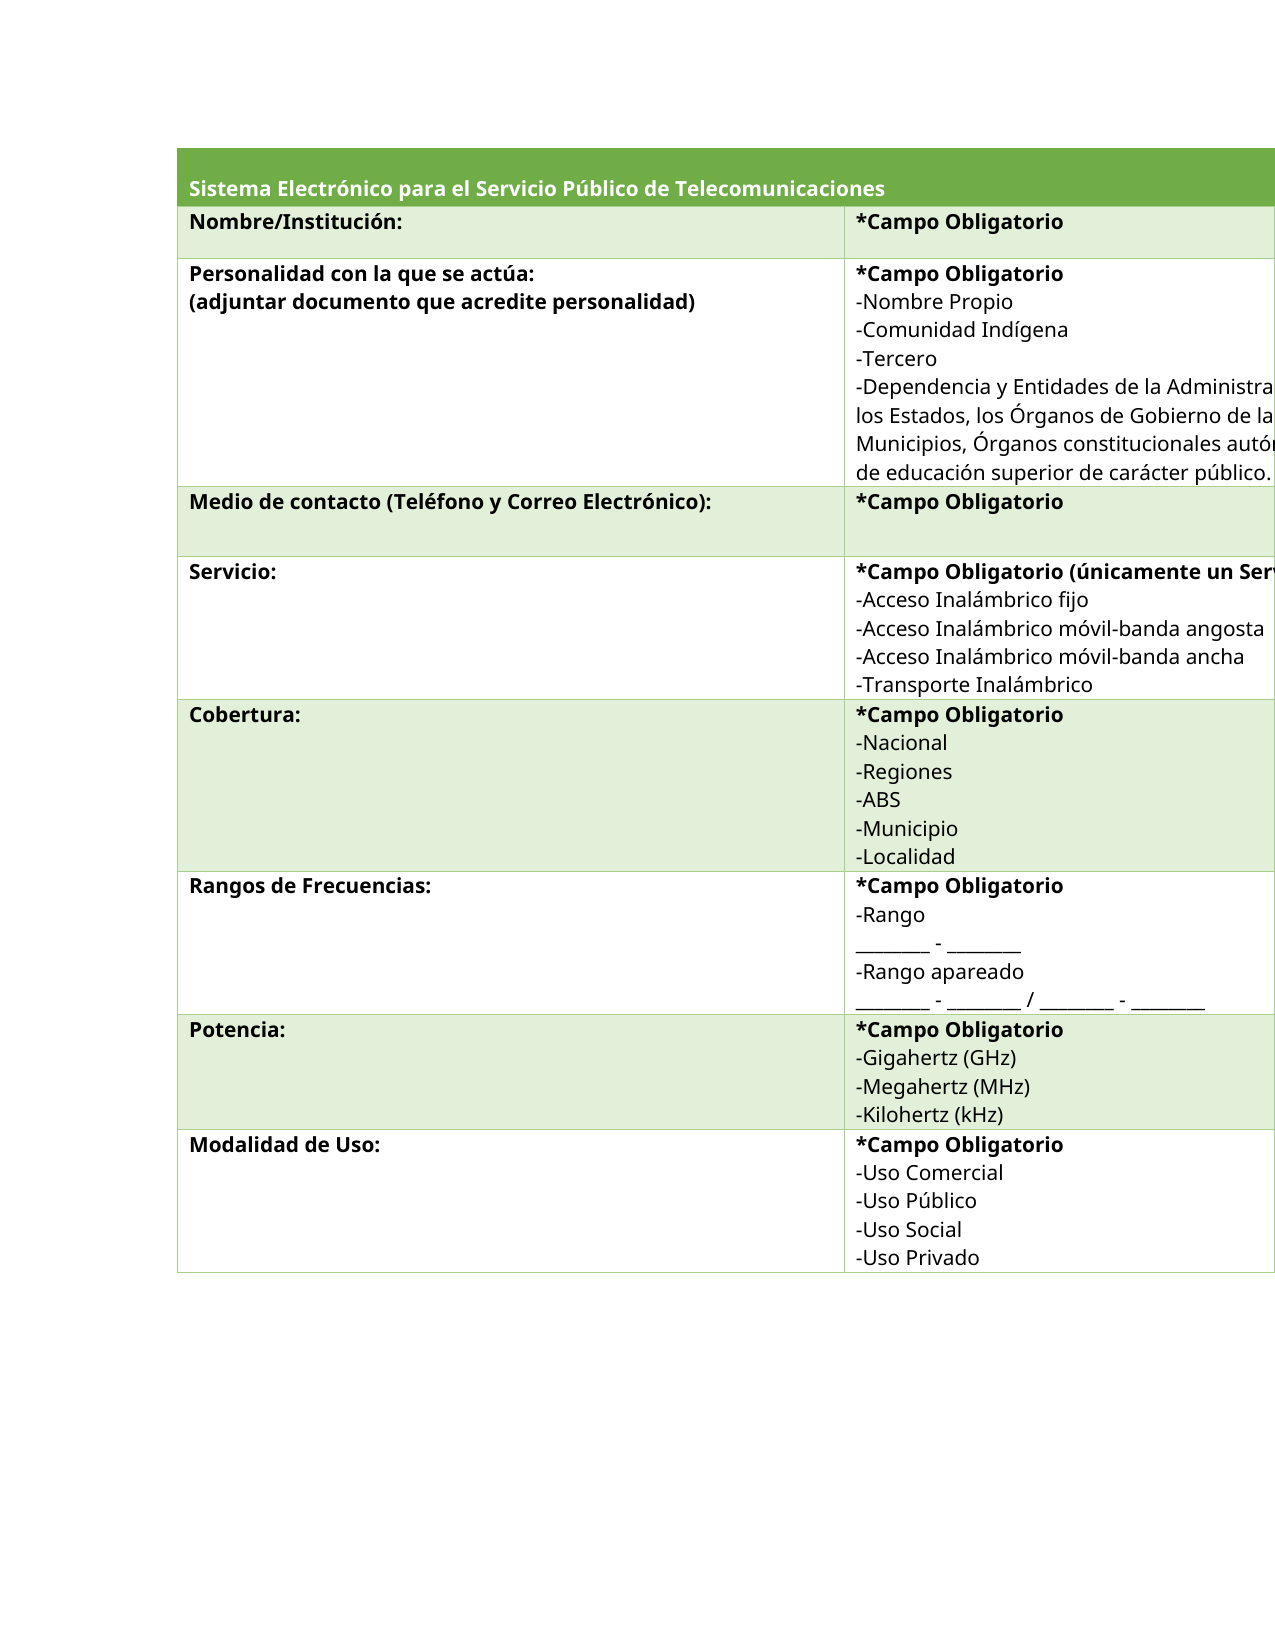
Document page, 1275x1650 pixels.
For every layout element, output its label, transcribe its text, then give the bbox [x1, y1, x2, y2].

table_cell Medio de contacto (Teléfono y Correo Electrónico): [178, 487, 844, 556]
table_cell Cobertura: [178, 700, 844, 871]
table_cell *Campo Obligatorio -Nombre Propio -Comunidad Indígena -Tercero -Dependencia y Entidades de la Administración Pública Federal, los Estados, los Órganos de Gobierno de la Ciudad de México, Municipios, Órganos constitucionales autónomos, Instituciones de educación superior de carácter público. [845, 259, 1274, 486]
table_cell *Campo Obligatorio -Nacional -Regiones -ABS -Municipio -Localidad [845, 700, 1274, 871]
table_cell Modalidad de Uso: [178, 1130, 844, 1272]
table_cell *Campo Obligatorio -Gigahertz (GHz) -Megahertz (MHz) -Kilohertz (kHz) [845, 1015, 1274, 1129]
table_header Sistema Electrónico para el Servicio Público de Telecomunicaciones [178, 149, 1274, 206]
table_cell *Campo Obligatorio [845, 207, 1274, 258]
table_cell *Campo Obligatorio -Uso Comercial -Uso Público -Uso Social -Uso Privado [845, 1130, 1274, 1272]
table_cell *Campo Obligatorio (únicamente un Servicio) -Acceso Inalámbrico fijo -Acceso Inalámbrico móvil-banda angosta -Acceso Inalámbrico móvil-banda ancha -Transporte Inalámbrico [845, 557, 1274, 699]
table_cell Potencia: [178, 1015, 844, 1129]
table_cell Servicio: [178, 557, 844, 699]
table_cell Rangos de Frecuencias: [178, 872, 844, 1014]
table_cell *Campo Obligatorio -Rango ________ - ________ -Rango apareado ________ - ________ / ________ - ________ [845, 872, 1274, 1014]
table_cell Personalidad con la que se actúa: (adjuntar documento que acredite personalidad) [178, 259, 844, 486]
table_cell Nombre/Institución: [178, 207, 844, 258]
table_cell *Campo Obligatorio [845, 487, 1274, 556]
